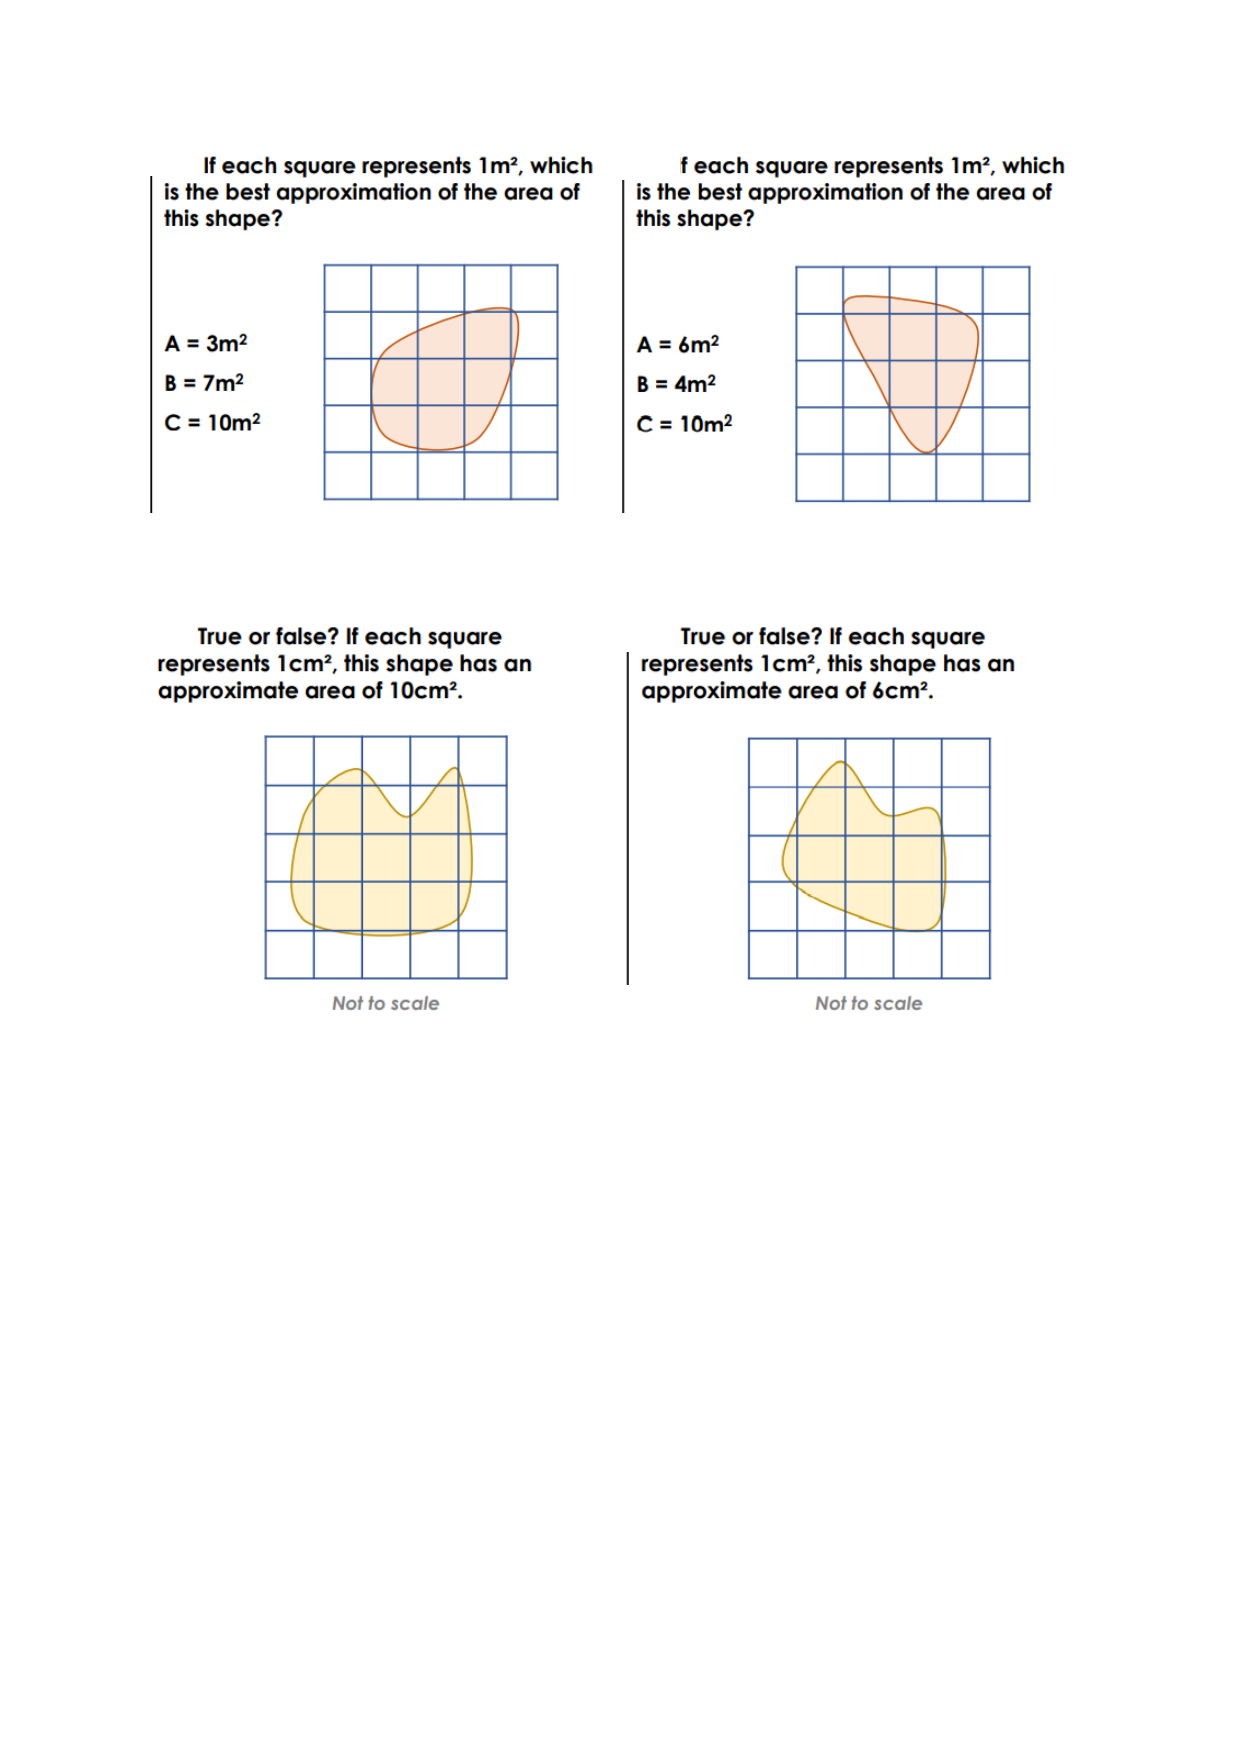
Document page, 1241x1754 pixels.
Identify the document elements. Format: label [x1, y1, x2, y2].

picture [150, 625, 1108, 1020]
picture [150, 150, 1091, 513]
